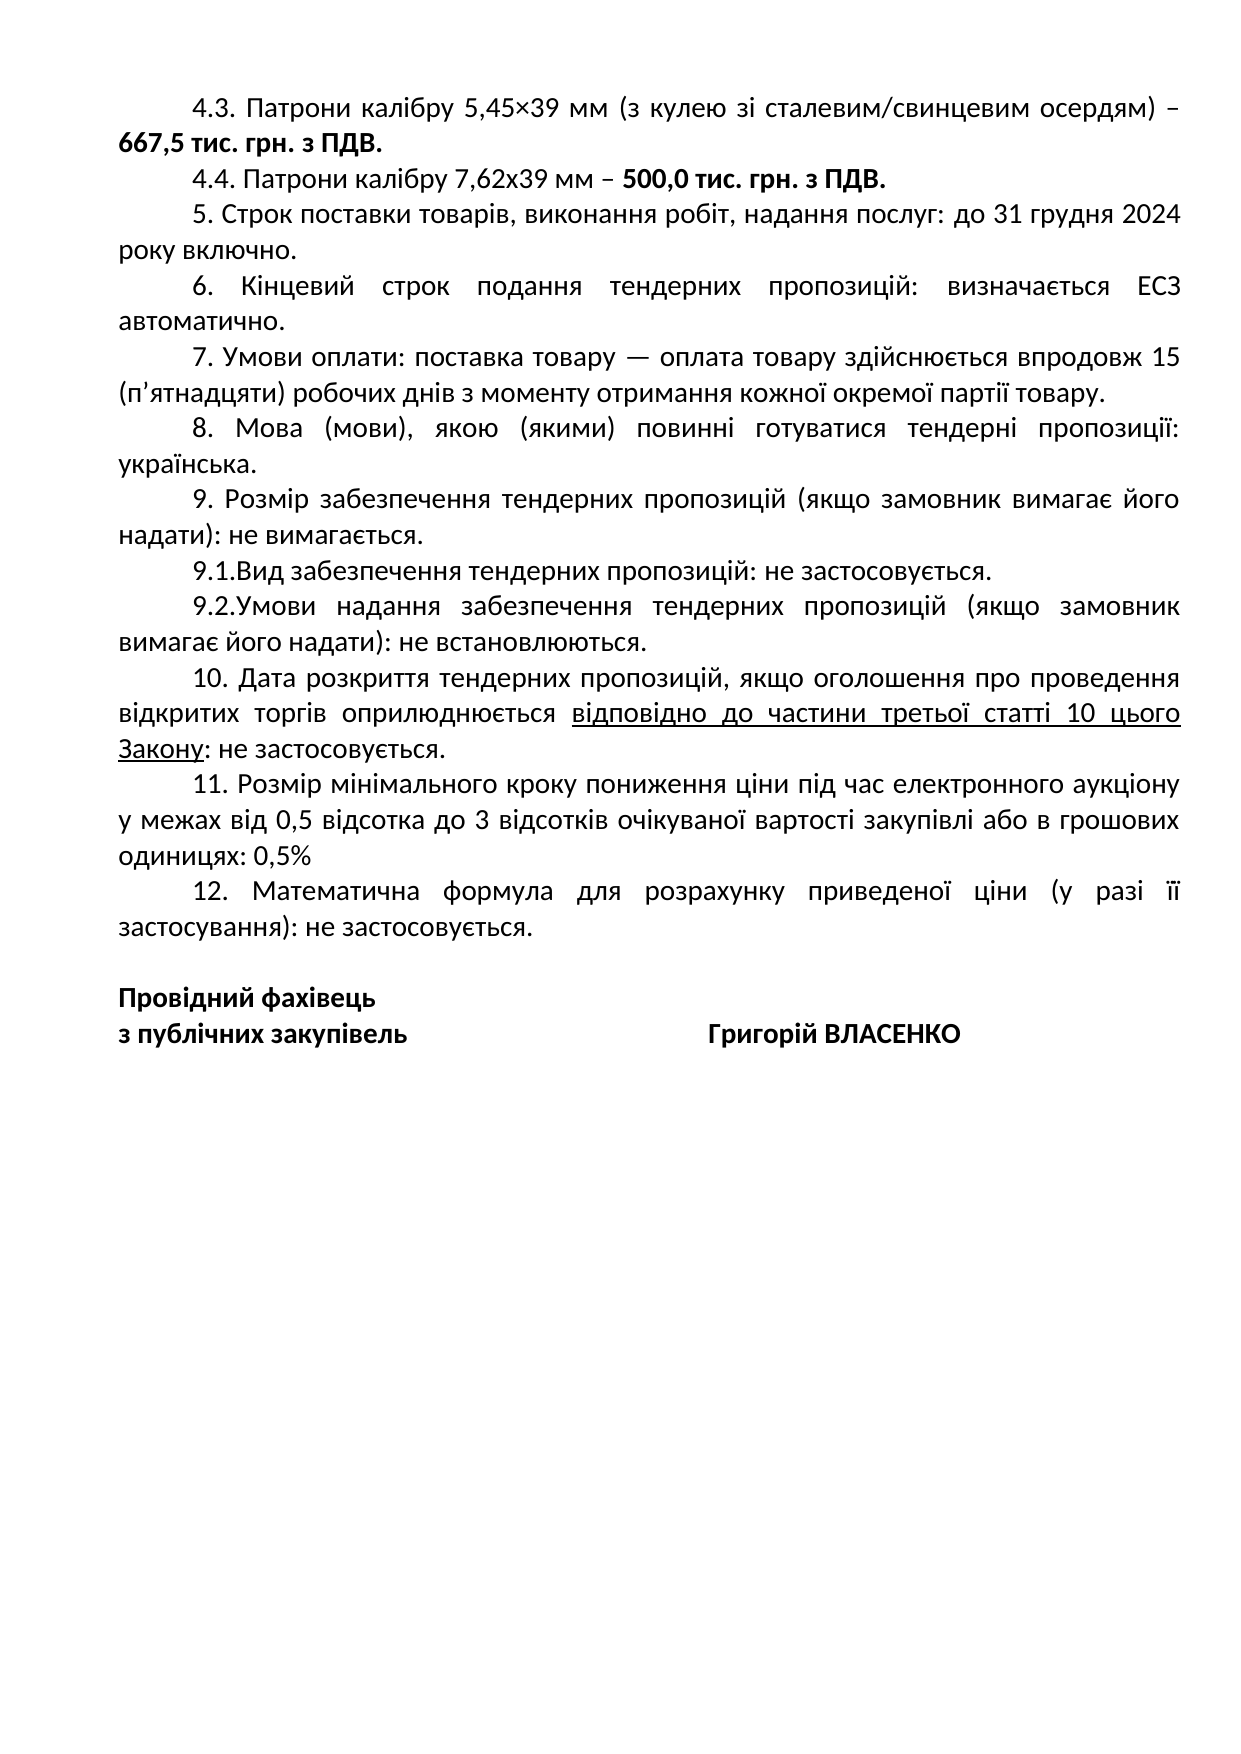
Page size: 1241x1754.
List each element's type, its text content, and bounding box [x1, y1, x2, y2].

text Провідний фахівець [118, 979, 1181, 1015]
text 11. Розмір мінімального кроку пониження ціни під час електронного аукціону у межах від 0,5 відсотка до 3 відсотків очікуваної вартості закупівлі або в грошових одиницях: 0,5% [118, 766, 1181, 872]
text 7. Умови оплати: поставка товару — оплата товару здійснюється впродовж 15 (п’ятнадцяти) робочих днів з моменту отримання кожної окремої партії товару. [118, 338, 1181, 409]
text 4.4. Патрони калібру 7,62х39 мм – 500,0 тис. грн. з ПДВ. [118, 160, 1181, 196]
text 4.3. Патрони калібру 5,45×39 мм (з кулею зі сталевим/свинцевим осердям) – 667,5 тис. грн. з ПДВ. [118, 89, 1181, 160]
text 10. Дата розкриття тендерних пропозицій, якщо оголошення про проведення відкритих торгів оприлюднюється відповідно до частини третьої статті 10 цього Закону: не застосовується. [118, 659, 1181, 766]
text 9.2.Умови надання забезпечення тендерних пропозицій (якщо замовник вимагає його надати): не встановлюються. [118, 587, 1181, 659]
text 12. Математична формула для розрахунку приведеної ціни (у разі її застосування): не застосовується. [118, 872, 1181, 944]
text 5. Строк поставки товарів, виконання робіт, надання послуг: до 31 грудня 2024 року включно. [118, 196, 1181, 267]
text 9.1.Вид забезпечення тендерних пропозицій: не застосовується. [118, 552, 1181, 587]
text з публічних закупівель Григорій ВЛАСЕНКО [118, 1015, 1181, 1051]
text 6. Кінцевий строк подання тендерних пропозицій: визначається ЕСЗ автоматично. [118, 267, 1181, 338]
text 9. Розмір забезпечення тендерних пропозицій (якщо замовник вимагає його надати): не вимагається. [118, 481, 1181, 552]
text 8. Мова (мови), якою (якими) повинні готуватися тендерні пропозиції: українська. [118, 409, 1181, 481]
